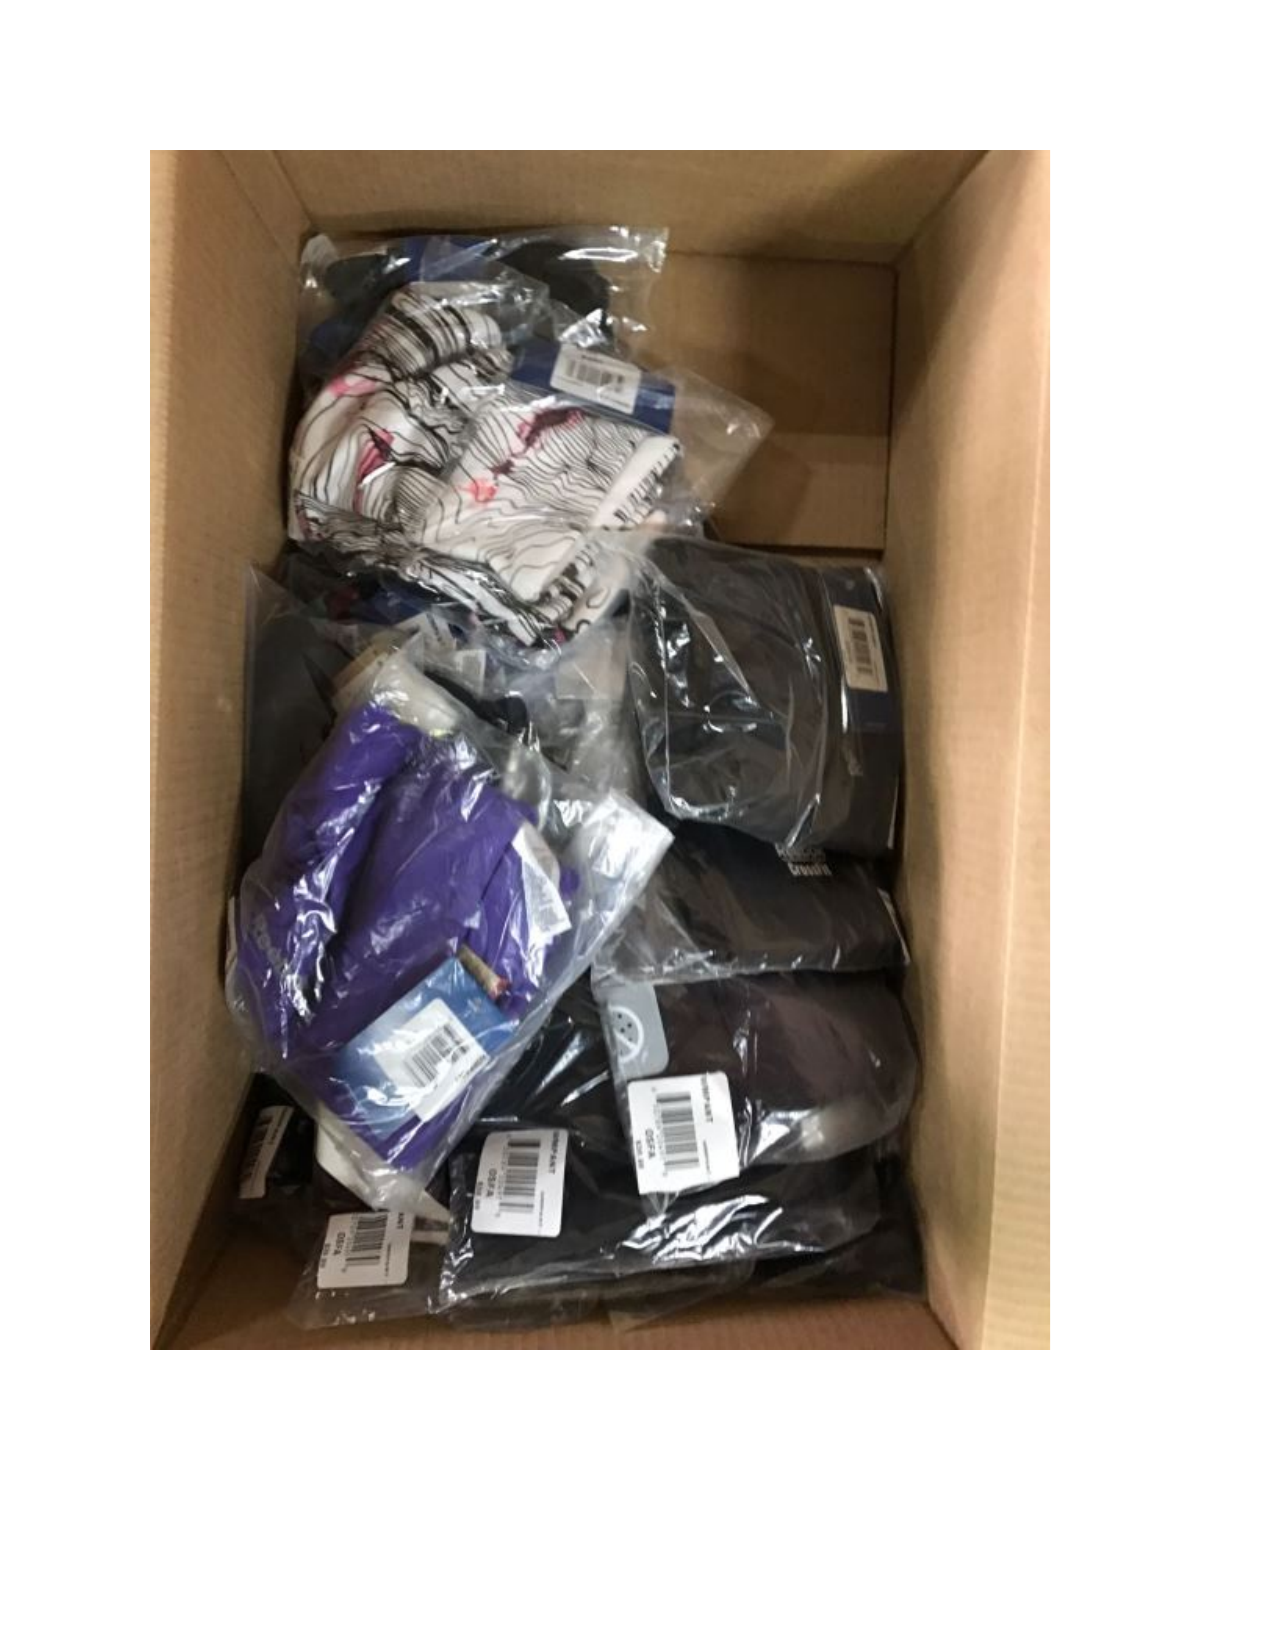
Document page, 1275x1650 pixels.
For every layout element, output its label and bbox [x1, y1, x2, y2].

picture [150, 150, 1050, 1350]
